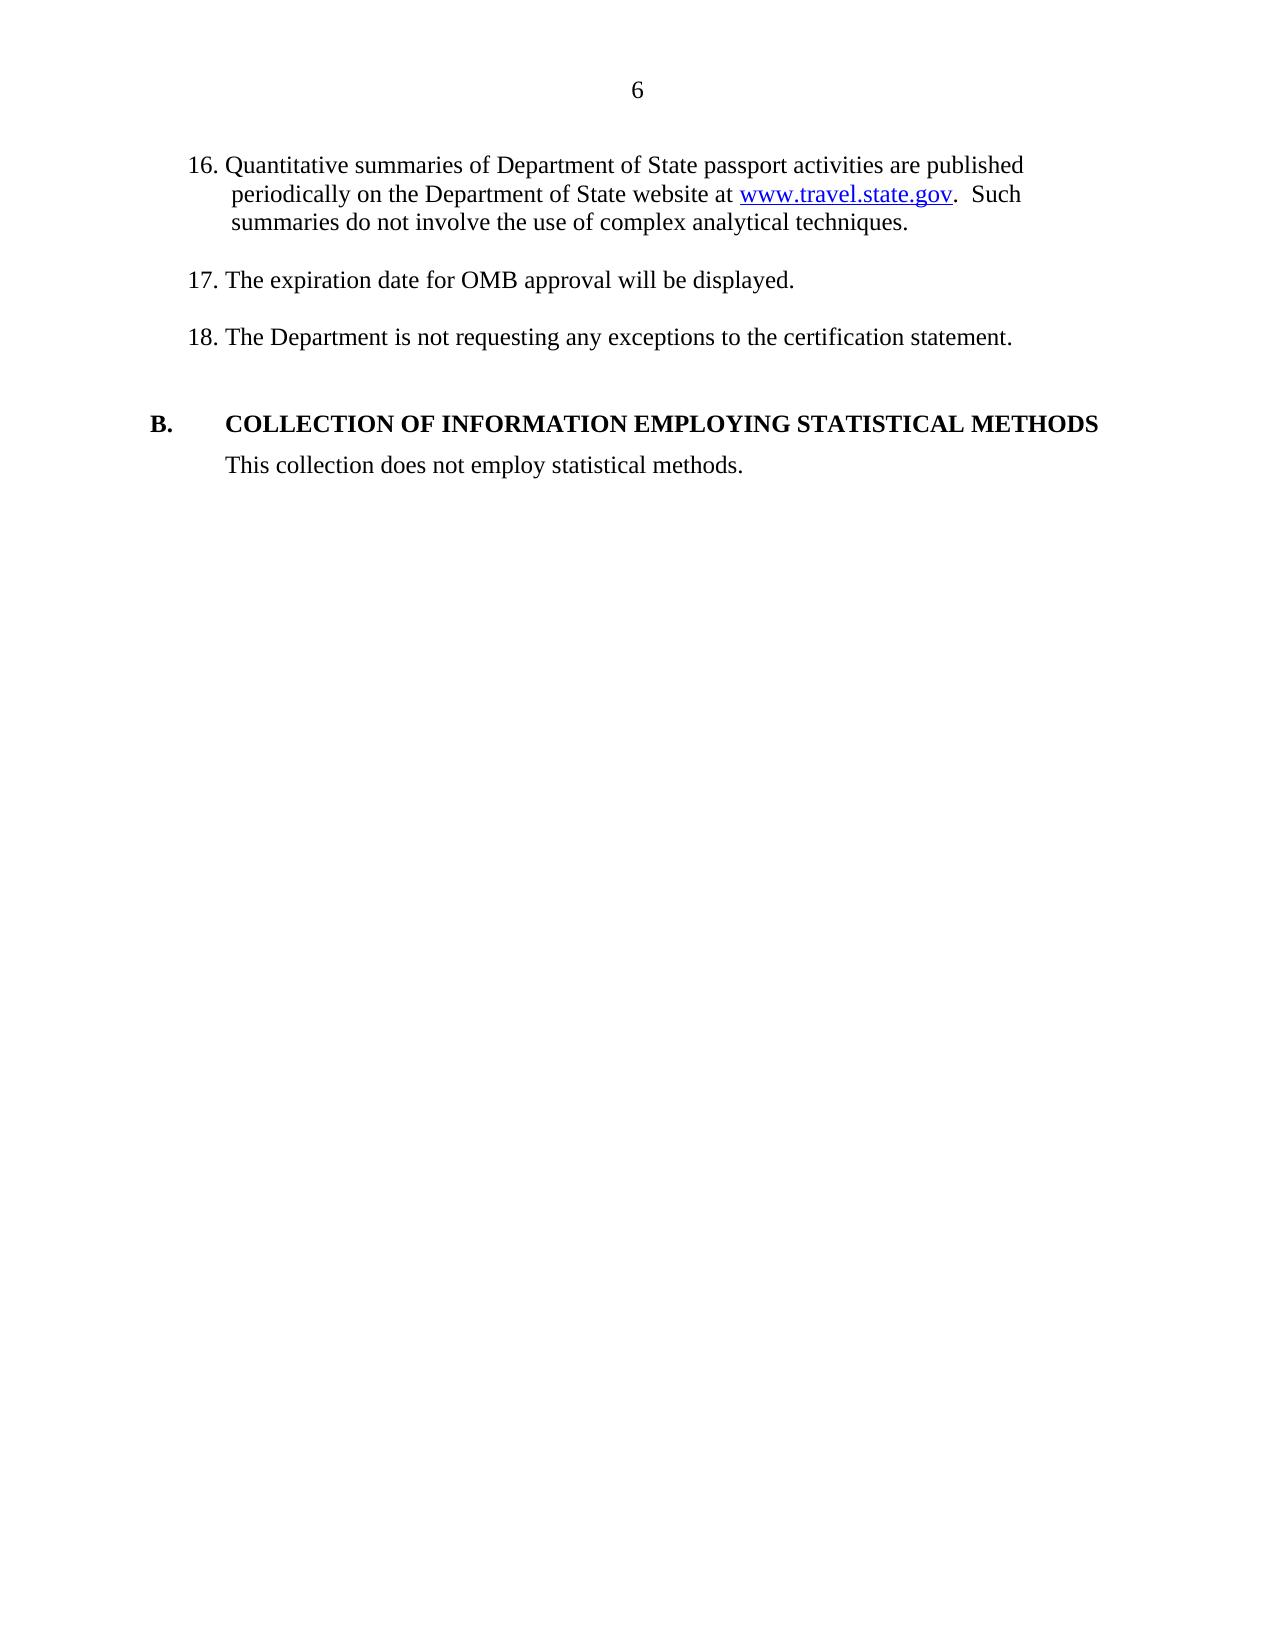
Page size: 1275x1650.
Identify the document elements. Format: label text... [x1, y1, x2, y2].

list Quantitative summaries of Department of State passport activities are published periodically on the Department of State website at www.travel.state.gov. Such summaries do not involve the use of complex analytical techniques. [187, 150, 1125, 236]
subtitle B. COLLECTION OF INFORMATION EMPLOYING STATISTICAL METHODS [150, 409, 1125, 437]
list The expiration date for OMB approval will be displayed. [187, 265, 1125, 294]
text This collection does not employ statistical methods. [150, 450, 1125, 479]
list The Department is not requesting any exceptions to the certification statement. [187, 322, 1125, 351]
